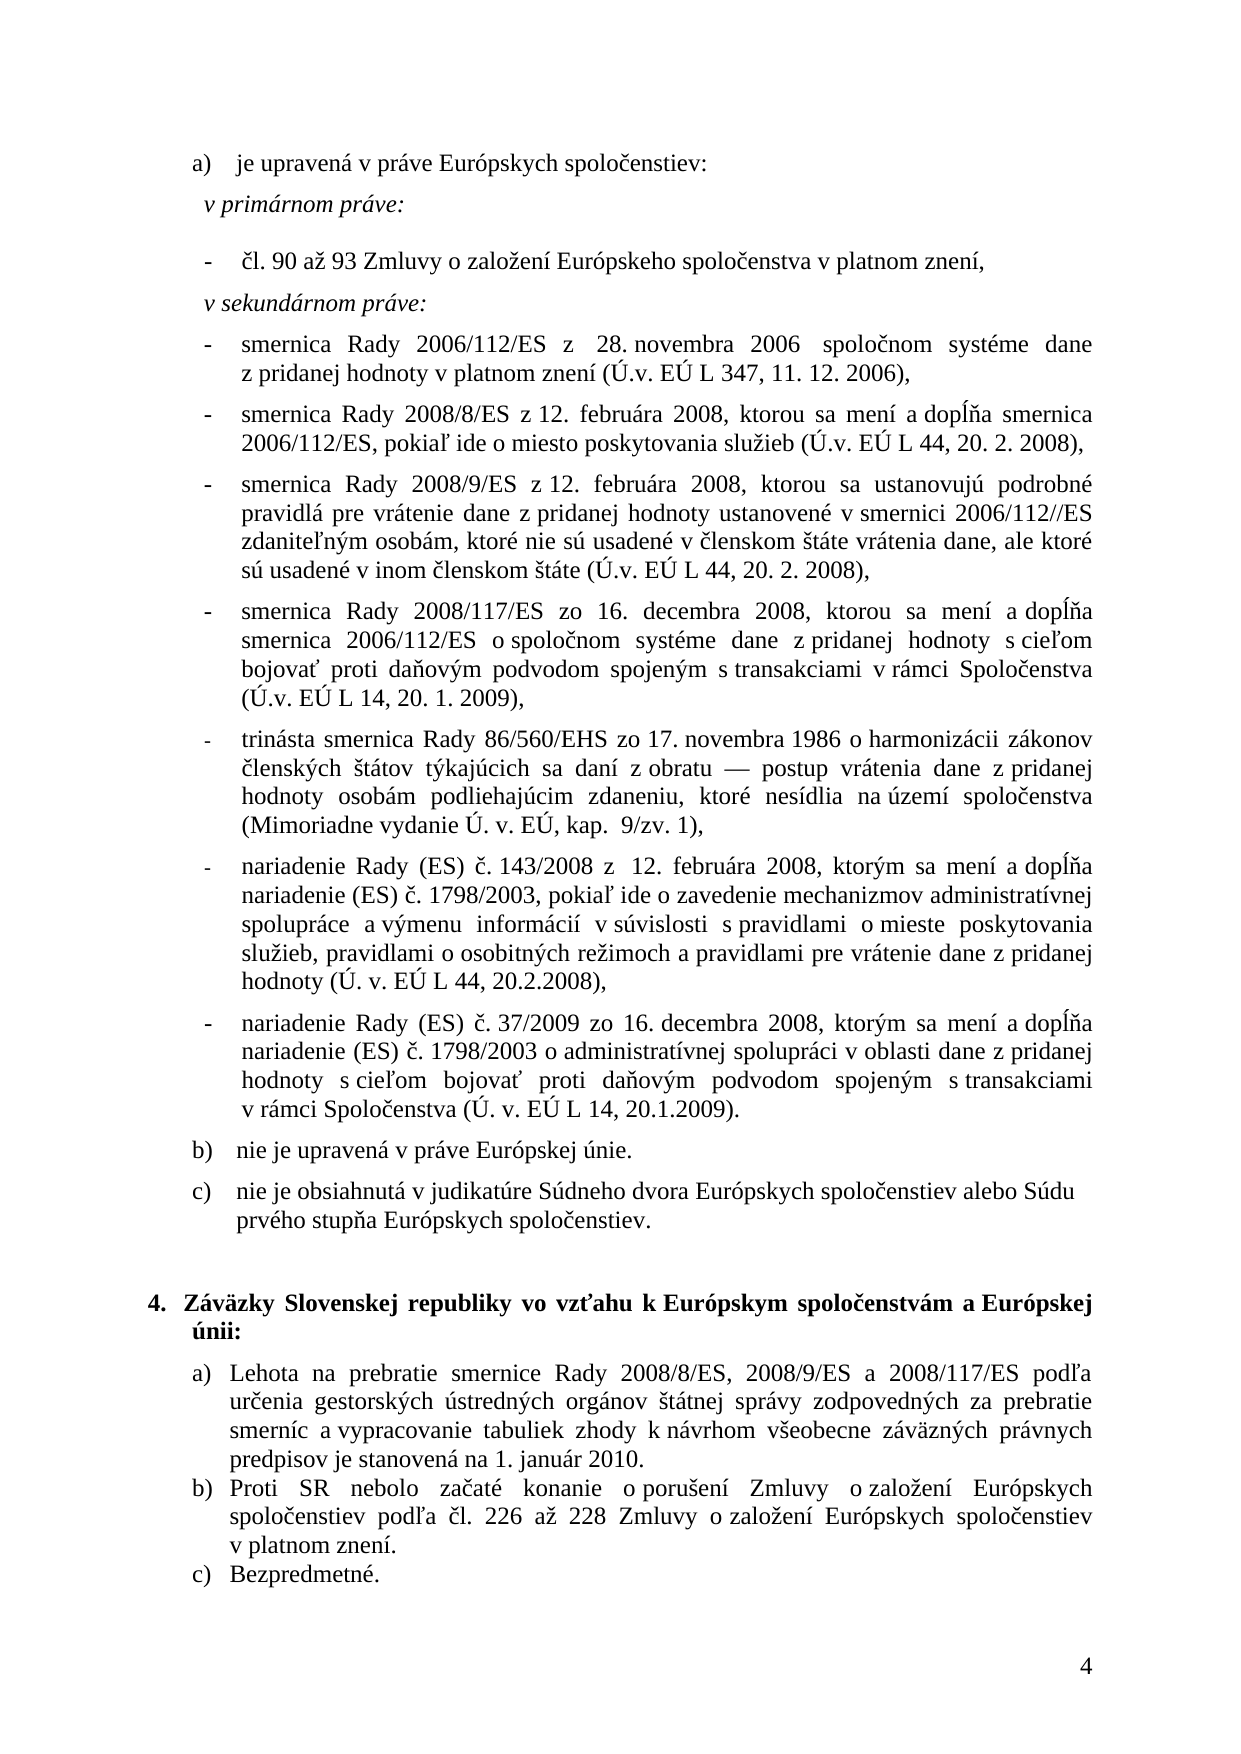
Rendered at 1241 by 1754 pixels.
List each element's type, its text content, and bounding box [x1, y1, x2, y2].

list smernica Rady 2008/8/ES z 12. februára 2008, ktorou sa mení a dopĺňa smernica 2006/112/ES, pokiaľ ide o miesto poskytovania služieb (Ú.v. EÚ L 44, 20. 2. 2008), [204, 399, 1093, 456]
list nie je upravená v práve Európskej únie. [192, 1135, 1093, 1164]
list smernica Rady 2008/117/ES zo 16. decembra 2008, ktorou sa mení a dopĺňa smernica 2006/112/ES o spoločnom systéme dane z pridanej hodnoty s cieľom bojovať proti daňovým podvodom spojeným s transakciami v rámci Spoločenstva (Ú.v. EÚ L 14, 20. 1. 2009), [204, 596, 1093, 711]
text v sekundárnom práve: [148, 288, 1093, 316]
list trinásta smernica Rady 86/560/EHS zo 17. novembra 1986 o harmonizácii zákonov členských štátov týkajúcich sa daní z obratu — postup vrátenia dane z pridanej hodnoty osobám podliehajúcim zdaneniu, ktoré nesídlia na území spoločenstva (Mimoriadne vydanie Ú. v. EÚ, kap. 9/zv. 1), [204, 724, 1093, 839]
list smernica Rady 2008/9/ES z 12. februára 2008, ktorou sa ustanovujú podrobné pravidlá pre vrátenie dane z pridanej hodnoty ustanovené v smernici 2006/112//ES zdaniteľným osobám, ktoré nie sú usadené v členskom štáte vrátenia dane, ale ktoré sú usadené v inom členskom štáte (Ú.v. EÚ L 44, 20. 2. 2008), [204, 469, 1093, 584]
list nariadenie Rady (ES) č. 143/2008 z 12. februára 2008, ktorým sa mení a dopĺňa nariadenie (ES) č. 1798/2003, pokiaľ ide o zavedenie mechanizmov administratívnej spolupráce a výmenu informácií v súvislosti s pravidlami o mieste poskytovania služieb, pravidlami o osobitných režimoch a pravidlami pre vrátenie dane z pridanej hodnoty (Ú. v. EÚ L 44, 20.2.2008), [204, 851, 1093, 995]
list Proti SR nebolo začaté konanie o porušení Zmluvy o založení Európskych spoločenstiev podľa čl. 226 až 228 Zmluvy o založení Európskych spoločenstiev v platnom znení. [192, 1473, 1093, 1559]
list smernica Rady 2006/112/ES z 28. novembra 2006 spoločnom systéme dane z pridanej hodnoty v platnom znení (Ú.v. EÚ L 347, 11. 12. 2006), [204, 329, 1093, 386]
list nariadenie Rady (ES) č. 37/2009 zo 16. decembra 2008, ktorým sa mení a dopĺňa nariadenie (ES) č. 1798/2003 o administratívnej spolupráci v oblasti dane z pridanej hodnoty s cieľom bojovať proti daňovým podvodom spojeným s transakciami v rámci Spoločenstva (Ú. v. EÚ L 14, 20.1.2009). [204, 1008, 1093, 1123]
list nie je obsiahnutá v judikatúre Súdneho dvora Európskych spoločenstiev alebo Súdu prvého stupňa Európskych spoločenstiev. [192, 1176, 1093, 1234]
list Bezpredmetné. [192, 1559, 1093, 1588]
text v primárnom práve: [204, 189, 1093, 218]
list Záväzky Slovenskej republiky vo vzťahu k Európskym spoločenstvám a Európskej únii: [148, 1288, 1093, 1345]
list Lehota na prebratie smernice Rady 2008/8/ES, 2008/9/ES a 2008/117/ES podľa určenia gestorských ústredných orgánov štátnej správy zodpovedných za prebratie smerníc a vypracovanie tabuliek zhody k návrhom všeobecne záväzných právnych predpisov je stanovená na 1. január 2010. [192, 1358, 1093, 1473]
list čl. 90 až 93 Zmluvy o založení Európskeho spoločenstva v platnom znení, [204, 246, 1093, 275]
list je upravená v práve Európskych spoločenstiev: [192, 148, 1093, 176]
